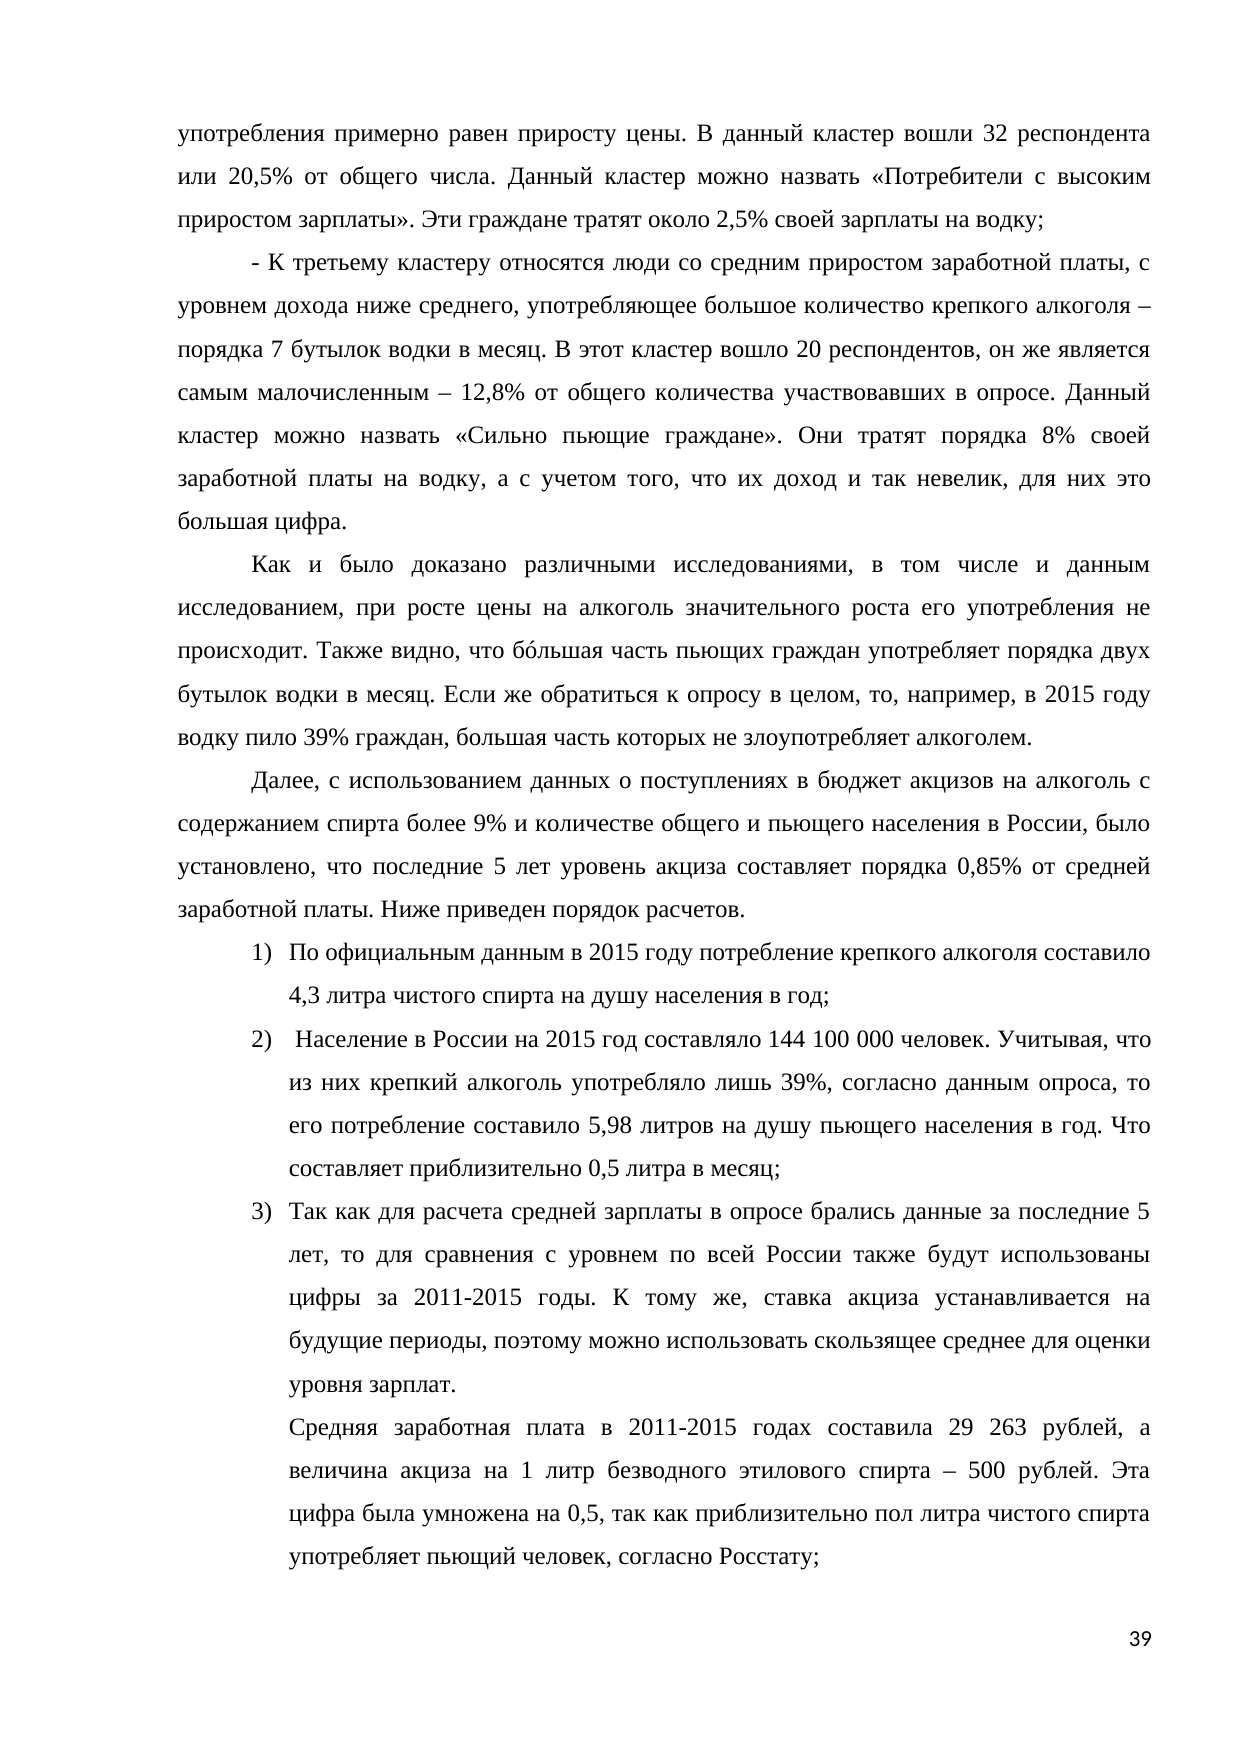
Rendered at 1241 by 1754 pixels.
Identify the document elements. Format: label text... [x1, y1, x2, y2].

list По официальным данным в 2015 году потребление крепкого алкоголя составило 4,3 литра чистого спирта на душу населения в год; [251, 937, 1152, 1009]
text Далее, с использованием данных о поступлениях в бюджет акцизов на алкоголь с содержанием спирта более 9% и количестве общего и пьющего населения в России, было установлено, что последние 5 лет уровень акциза составляет порядка 0,85% от средней заработной платы. Ниже приведен порядок расчетов. [177, 765, 1152, 923]
list Так как для расчета средней зарплаты в опросе брались данные за последние 5 лет, то для сравнения с уровнем по всей России также будут использованы цифры за 2011-2015 годы. К тому же, ставка акциза устанавливается на будущие периоды, поэтому можно использовать скользящее среднее для оценки уровня зарплат. [251, 1196, 1152, 1397]
list Население в России на 2015 год составляло 144 100 000 человек. Учитывая, что из них крепкий алкоголь употребляло лишь 39%, согласно данным опроса, то его потребление составило 5,98 литров на душу пьющего населения в год. Что составляет приблизительно 0,5 литра в месяц; [251, 1024, 1152, 1182]
text Как и было доказано различными исследованиями, в том числе и данным исследованием, при росте цены на алкоголь значительного роста его употребления не происходит. Также видно, что бóльшая часть пьющих граждан употребляет порядка двух бутылок водки в месяц. Если же обратиться к опросу в целом, то, например, в 2015 году водку пило 39% граждан, большая часть которых не злоупотребляет алкоголем. [177, 549, 1152, 751]
text - К третьему кластеру относятся люди со средним приростом заработной платы, с уровнем дохода ниже среднего, употребляющее большое количество крепкого алкоголя – порядка 7 бутылок водки в месяц. В этот кластер вошло 20 респондентов, он же является самым малочисленным – 12,8% от общего количества участвовавших в опросе. Данный кластер можно назвать «Сильно пьющие граждане». Они тратят порядка 8% своей заработной платы на водку, а с учетом того, что их доход и так невелик, для них это большая цифра. [177, 247, 1152, 535]
text Средняя заработная плата в 2011-2015 годах составила 29 263 рублей, а величина акциза на 1 литр безводного этилового спирта – 500 рублей. Эта цифра была умножена на 0,5, так как приблизительно пол литра чистого спирта употребляет пьющий человек, согласно Росстату; [288, 1412, 1152, 1570]
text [177, 118, 1152, 233]
